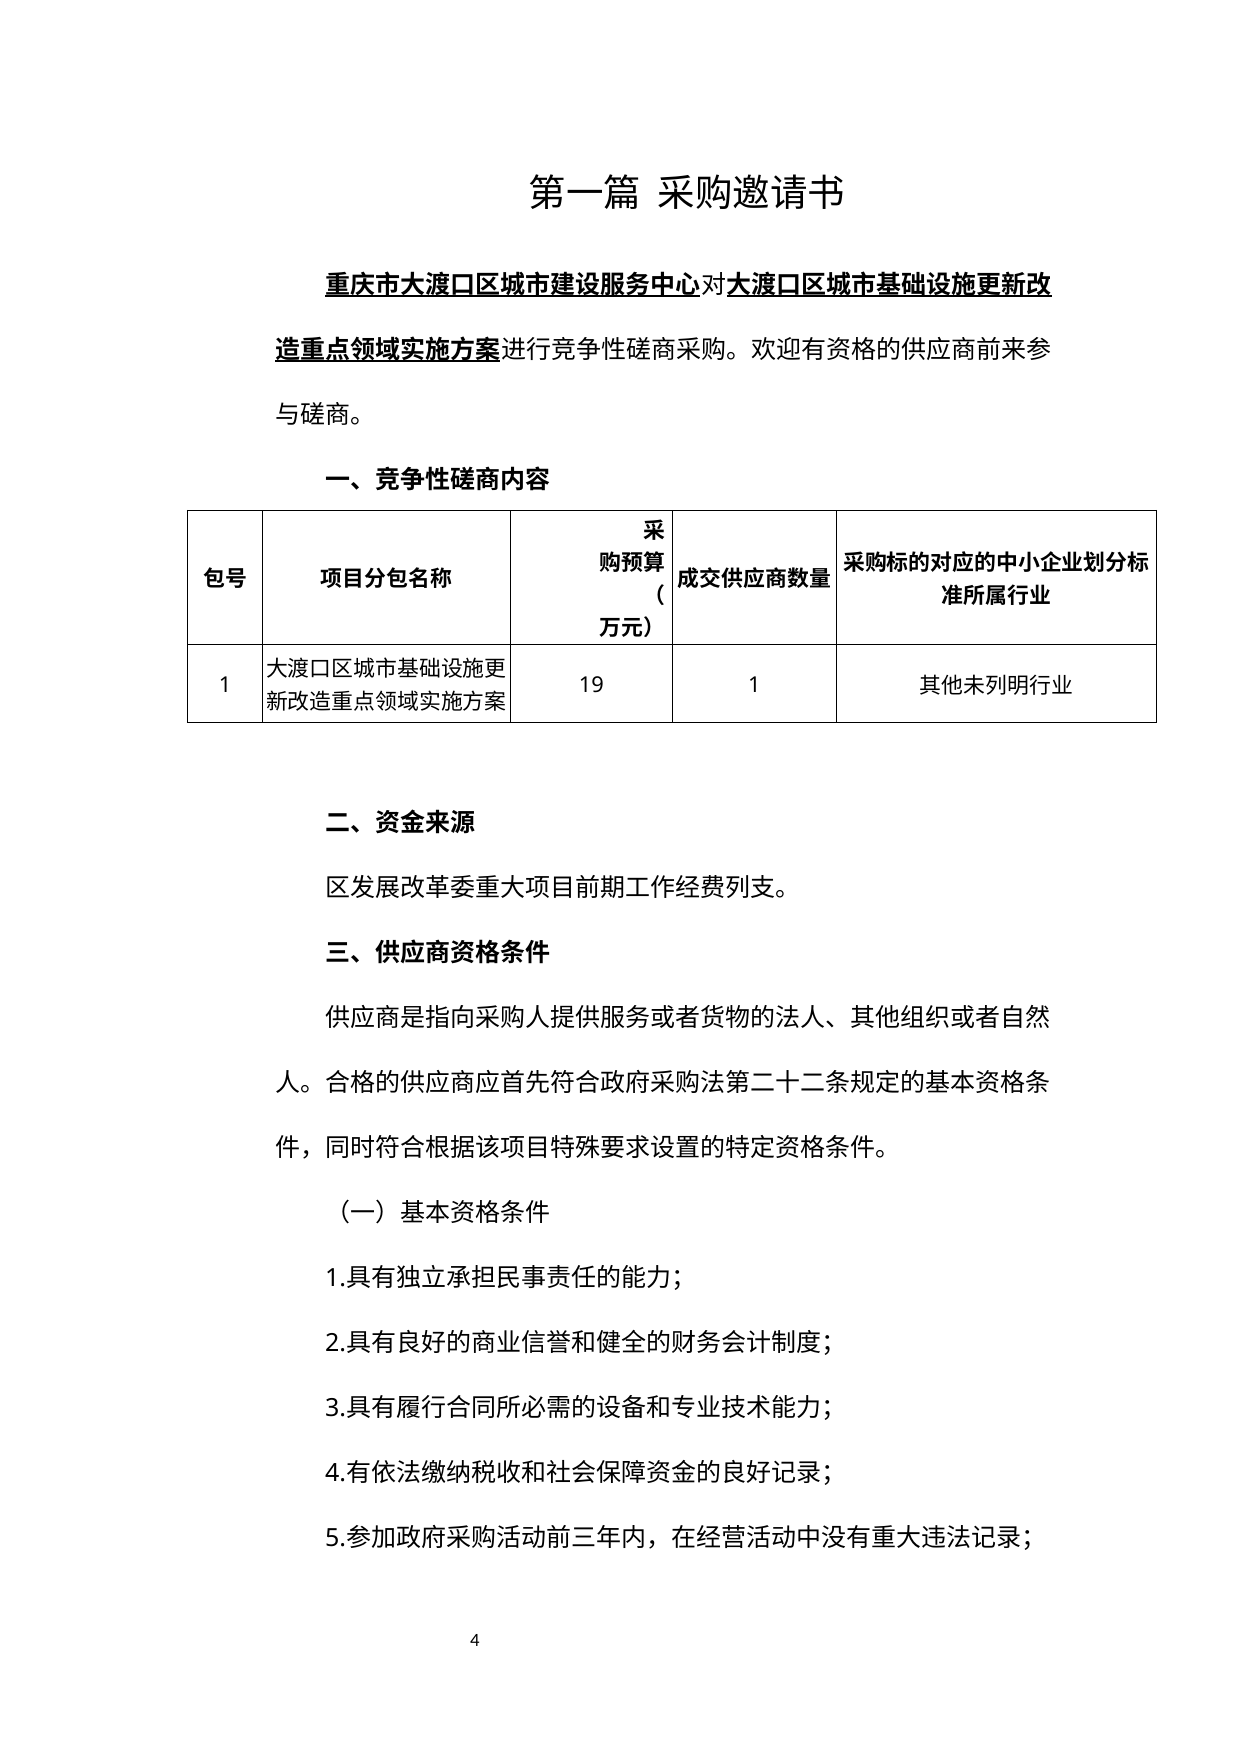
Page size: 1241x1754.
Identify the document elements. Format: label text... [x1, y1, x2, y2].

table_header 包号 [188, 511, 262, 644]
text 1.具有独立承担民事责任的能力； [275, 1243, 1053, 1308]
table_cell 19 [511, 645, 672, 722]
table_cell 其他未列明行业 [837, 645, 1156, 722]
text 4.有依法缴纳税收和社会保障资金的良好记录； [275, 1438, 1053, 1503]
table_header 采购预算 （万元） [511, 511, 672, 644]
table_cell 1 [188, 645, 262, 722]
subtitle 第一篇 采购邀请书 [304, 158, 994, 223]
subtitle 三、供应商资格条件 [275, 918, 1053, 983]
table_header 项目分包名称 [263, 511, 510, 644]
table_header 采购标的对应的中小企业划分标准所属行业 [837, 511, 1156, 644]
text 5.参加政府采购活动前三年内，在经营活动中没有重大违法记录； [275, 1503, 1053, 1568]
subtitle 二、资金来源 [275, 788, 1053, 853]
text 重庆市大渡口区城市建设服务中心对大渡口区城市基础设施更新改造重点领域实施方案进行竞争性磋商采购。欢迎有资格的供应商前来参与磋商。 [275, 250, 1053, 445]
text 区发展改革委重大项目前期工作经费列支。 [275, 853, 1053, 918]
text 供应商是指向采购人提供服务或者货物的法人、其他组织或者自然人。合格的供应商应首先符合政府采购法第二十二条规定的基本资格条件，同时符合根据该项目特殊要求设置的特定资格条件。 [275, 983, 1053, 1178]
text 2.具有良好的商业信誉和健全的财务会计制度； [275, 1308, 1053, 1373]
table_cell 大渡口区城市基础设施更新改造重点领域实施方案 [263, 645, 510, 722]
subtitle 竞争性磋商内容 [275, 445, 1053, 510]
text （一）基本资格条件 [275, 1178, 1053, 1243]
table_cell 1 [673, 645, 836, 722]
table_header 成交供应商数量 [673, 511, 836, 644]
text 3.具有履行合同所必需的设备和专业技术能力； [275, 1373, 1053, 1438]
